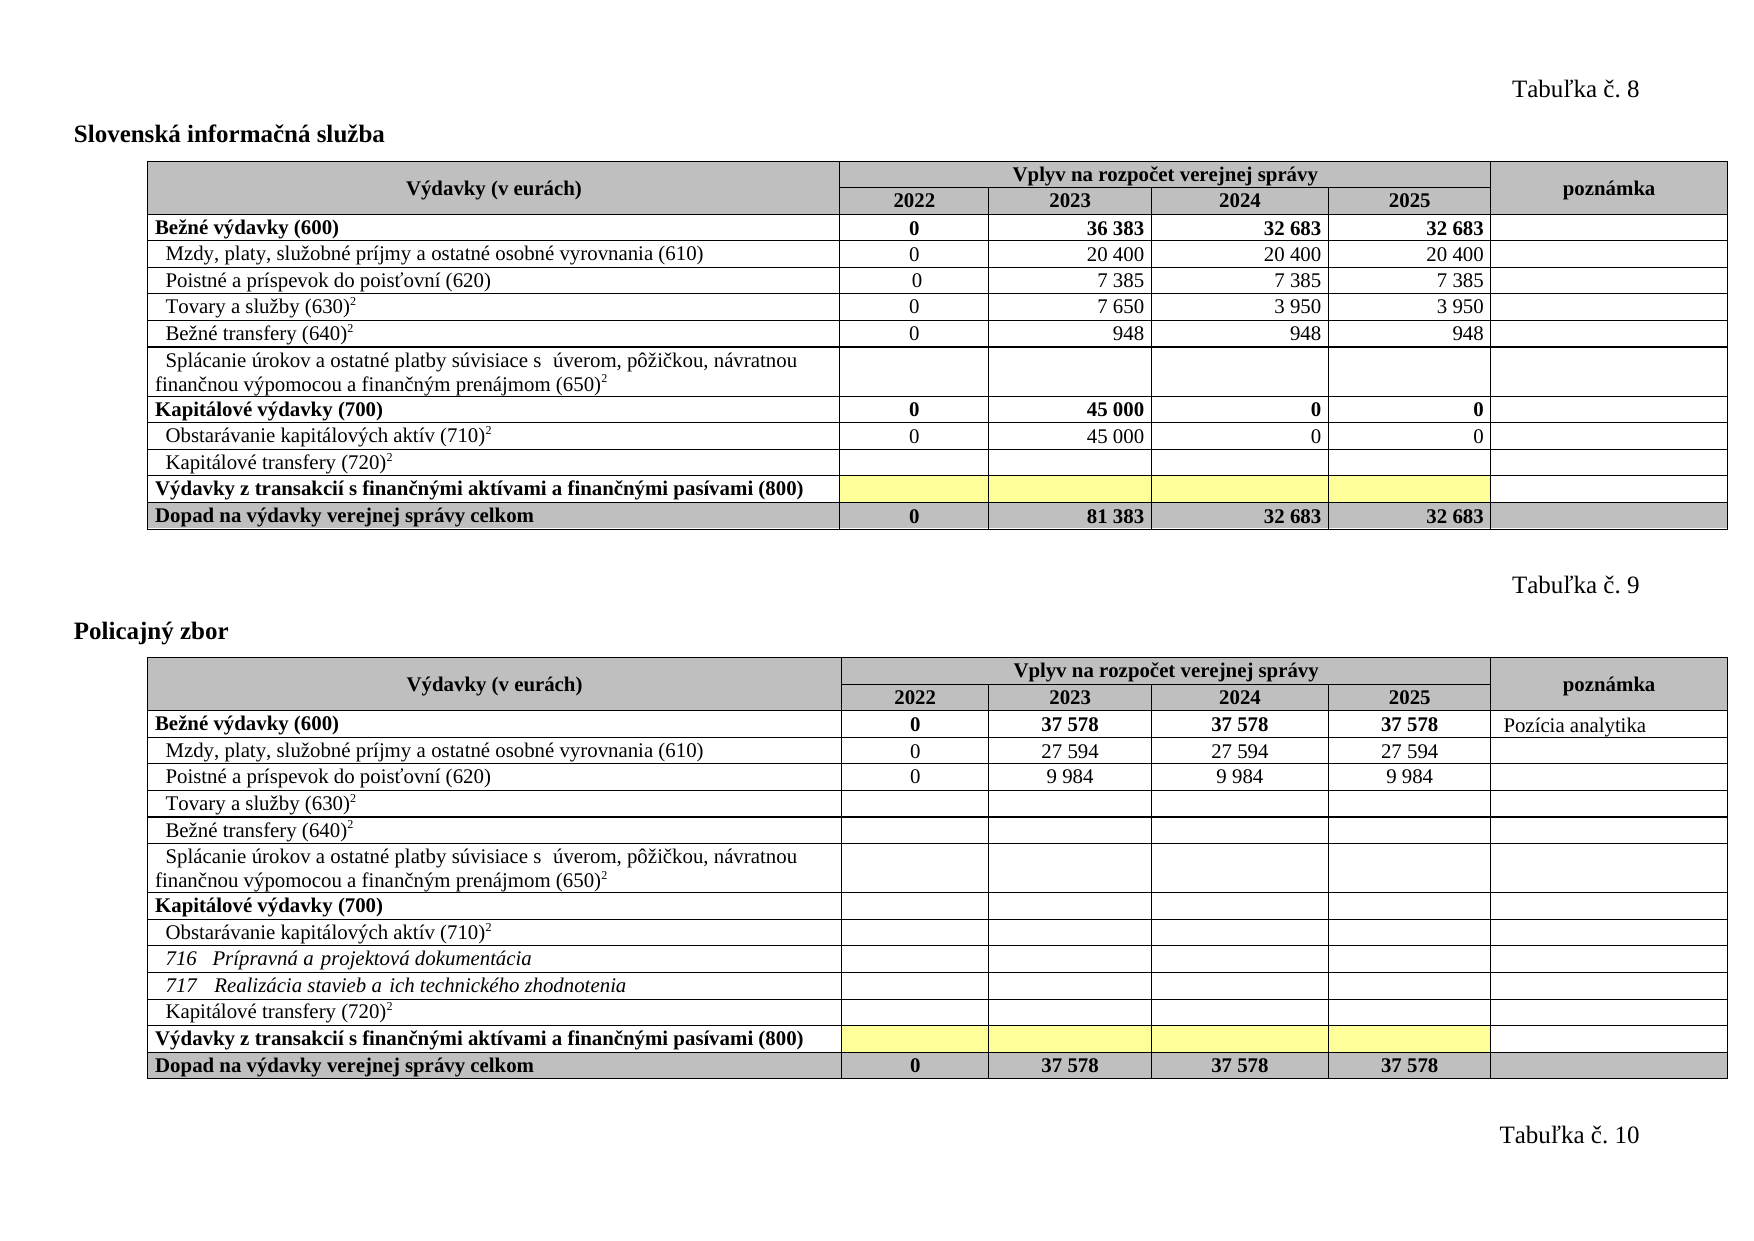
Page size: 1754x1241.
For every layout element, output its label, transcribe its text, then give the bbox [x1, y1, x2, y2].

table_cell Bežné výdavky (600) [148, 215, 839, 240]
table_cell [1329, 844, 1490, 892]
table_header poznámka [1491, 162, 1727, 214]
table_cell 37 578 [989, 1053, 1151, 1078]
table_cell [1491, 241, 1727, 267]
table_cell 20 400 [989, 241, 1151, 267]
table_cell Dopad na výdavky verejnej správy celkom [148, 1053, 841, 1078]
table_cell 7 385 [989, 268, 1151, 293]
table_cell Tovary a služby (630)2 [148, 791, 841, 816]
table_cell 0 [840, 241, 988, 267]
table_cell [1491, 476, 1727, 502]
table_cell 37 578 [989, 711, 1151, 737]
table_cell Bežné transfery (640)2 [148, 321, 839, 346]
table_cell [840, 348, 988, 396]
table_cell Dopad na výdavky verejnej správy celkom [148, 503, 839, 528]
table_cell [1491, 503, 1727, 528]
table_cell 0 [842, 711, 988, 737]
table_cell [989, 348, 1151, 396]
table_cell 3 950 [1329, 294, 1490, 320]
table_cell 0 [842, 738, 988, 763]
table_cell Obstarávanie kapitálových aktív (710)2 [148, 920, 841, 945]
table_cell 0 [1329, 423, 1490, 449]
table_cell [1491, 268, 1727, 293]
table_cell [842, 1000, 988, 1025]
table_cell [842, 946, 988, 972]
table_cell 36 383 [989, 215, 1151, 240]
table_cell [1152, 450, 1328, 475]
table_cell 0 [840, 397, 988, 422]
table_cell 7 385 [1329, 268, 1490, 293]
table_cell [842, 893, 988, 919]
table_cell [1491, 321, 1727, 346]
text Slovenská informačná služba [74, 119, 1639, 148]
table_cell 45 000 [989, 423, 1151, 449]
table_cell Kapitálové výdavky (700) [148, 397, 839, 422]
table_cell [842, 844, 988, 892]
table_cell [989, 946, 1151, 972]
table_cell 37 578 [1152, 1053, 1328, 1078]
text Tabuľka č. 9 [148, 570, 1639, 599]
table_cell [1329, 450, 1490, 475]
table_cell 37 578 [1329, 1053, 1490, 1078]
table_cell [1329, 920, 1490, 945]
table_cell Splácanie úrokov a ostatné platby súvisiace s úverom, pôžičkou, návratnou finančnou výpomocou a finančným prenájmom (650)2 [148, 844, 841, 892]
table_cell 2023 [989, 188, 1151, 214]
table_cell 0 [842, 1053, 988, 1078]
table_cell [842, 818, 988, 843]
table_cell 0 [840, 423, 988, 449]
table_cell Poistné a príspevok do poisťovní (620) [148, 268, 839, 293]
table_cell [1329, 1026, 1490, 1052]
table_cell 7 650 [989, 294, 1151, 320]
table_cell [1491, 791, 1727, 816]
table_cell [842, 920, 988, 945]
table_cell [989, 1026, 1151, 1052]
table_cell Bežné výdavky (600) [148, 711, 841, 737]
table_header Vplyv na rozpočet verejnej správy [842, 658, 1490, 684]
table_cell [1491, 348, 1727, 396]
text Tabuľka č. 8 [148, 74, 1639, 103]
table_cell [842, 791, 988, 816]
table_cell 81 383 [989, 503, 1151, 528]
table_cell [1329, 973, 1490, 998]
text Policajný zbor [74, 616, 1639, 644]
table_cell [1152, 476, 1328, 502]
table_cell Obstarávanie kapitálových aktív (710)2 [148, 423, 839, 449]
table_cell [989, 920, 1151, 945]
table_cell [989, 818, 1151, 843]
table_cell [1152, 348, 1328, 396]
table_cell [1491, 423, 1727, 449]
table_cell [1329, 348, 1490, 396]
table_cell Poistné a príspevok do poisťovní (620) [148, 764, 841, 790]
table_cell 9 984 [1152, 764, 1328, 790]
table_cell [1491, 920, 1727, 945]
table_header Výdavky (v eurách) [148, 162, 839, 214]
table_cell [1152, 920, 1328, 945]
table_cell Kapitálové transfery (720)2 [148, 450, 839, 475]
table_cell 948 [1329, 321, 1490, 346]
table_cell [1329, 818, 1490, 843]
table_cell [1152, 844, 1328, 892]
table_cell 9 984 [1329, 764, 1490, 790]
table_cell 20 400 [1152, 241, 1328, 267]
table_cell [1152, 946, 1328, 972]
table_cell [989, 893, 1151, 919]
table_cell Tovary a služby (630)2 [148, 294, 839, 320]
table_cell 716 Prípravná a projektová dokumentácia [148, 946, 841, 972]
table_cell Výdavky z transakcií s finančnými aktívami a finančnými pasívami (800) [148, 476, 839, 502]
table_cell [1491, 738, 1727, 763]
table_cell [1491, 397, 1727, 422]
table_cell 2025 [1329, 685, 1490, 710]
table_cell [1329, 1000, 1490, 1025]
table_cell [1152, 818, 1328, 843]
table_cell [1152, 893, 1328, 919]
table_cell Kapitálové výdavky (700) [148, 893, 841, 919]
table_cell Výdavky z transakcií s finančnými aktívami a finančnými pasívami (800) [148, 1026, 841, 1052]
table_cell 3 950 [1152, 294, 1328, 320]
table_cell 0 [1152, 397, 1328, 422]
table_cell 0 [1152, 423, 1328, 449]
table_cell [1152, 973, 1328, 998]
table_cell 2023 [989, 685, 1151, 710]
table_cell [1491, 818, 1727, 843]
table_cell Mzdy, platy, služobné príjmy a ostatné osobné vyrovnania (610) [148, 241, 839, 267]
table_cell 37 578 [1152, 711, 1328, 737]
table_cell [989, 791, 1151, 816]
table_cell 2024 [1152, 685, 1328, 710]
table_cell [1329, 893, 1490, 919]
table_cell [1491, 450, 1727, 475]
table_cell [989, 450, 1151, 475]
table_cell 32 683 [1329, 503, 1490, 528]
table_cell [989, 476, 1151, 502]
table_cell [842, 973, 988, 998]
table_cell 0 [840, 215, 988, 240]
table_cell Bežné transfery (640)2 [148, 818, 841, 843]
table_cell 0 [840, 268, 988, 293]
table_cell 27 594 [989, 738, 1151, 763]
table_cell [1491, 1026, 1727, 1052]
table_cell [989, 1000, 1151, 1025]
table_header Výdavky (v eurách) [148, 658, 841, 710]
table_cell Splácanie úrokov a ostatné platby súvisiace s úverom, pôžičkou, návratnou finančnou výpomocou a finančným prenájmom (650)2 [148, 348, 839, 396]
table_cell 7 385 [1152, 268, 1328, 293]
table_cell 0 [1329, 397, 1490, 422]
table_cell 0 [840, 294, 988, 320]
table_cell [1491, 215, 1727, 240]
table_cell 948 [1152, 321, 1328, 346]
table_cell 0 [840, 321, 988, 346]
table_cell [1491, 294, 1727, 320]
table_cell [1491, 844, 1727, 892]
table_cell 2022 [842, 685, 988, 710]
table_cell 27 594 [1152, 738, 1328, 763]
table_cell 2022 [840, 188, 988, 214]
table_cell [1329, 946, 1490, 972]
table_cell [1491, 893, 1727, 919]
table_cell 45 000 [989, 397, 1151, 422]
table_cell 37 578 [1329, 711, 1490, 737]
table_cell 2025 [1329, 188, 1490, 214]
table_cell 32 683 [1329, 215, 1490, 240]
text Tabuľka č. 10 [148, 1120, 1639, 1149]
table_cell [1152, 1000, 1328, 1025]
table_cell 0 [840, 503, 988, 528]
table_cell [1491, 1053, 1727, 1078]
table_cell 2024 [1152, 188, 1328, 214]
table_cell [1491, 973, 1727, 998]
table_cell [840, 476, 988, 502]
table_cell [989, 844, 1151, 892]
table_cell 0 [842, 764, 988, 790]
table_cell [1329, 476, 1490, 502]
table_header poznámka [1491, 658, 1727, 710]
table_cell 27 594 [1329, 738, 1490, 763]
table_cell 717 Realizácia stavieb a ich technického zhodnotenia [148, 973, 841, 998]
table_cell 32 683 [1152, 503, 1328, 528]
table_cell 32 683 [1152, 215, 1328, 240]
table_cell [1491, 946, 1727, 972]
table_cell [1152, 791, 1328, 816]
table_cell 948 [989, 321, 1151, 346]
table_cell Pozícia analytika [1491, 711, 1727, 737]
table_cell [842, 1026, 988, 1052]
table_cell Mzdy, platy, služobné príjmy a ostatné osobné vyrovnania (610) [148, 738, 841, 763]
table_cell [1152, 1026, 1328, 1052]
table_cell 9 984 [989, 764, 1151, 790]
table_cell [840, 450, 988, 475]
table_cell Kapitálové transfery (720)2 [148, 1000, 841, 1025]
table_cell [1329, 791, 1490, 816]
table_cell [1491, 764, 1727, 790]
table_header Vplyv na rozpočet verejnej správy [840, 162, 1490, 187]
table_cell [989, 973, 1151, 998]
table_cell [1491, 1000, 1727, 1025]
table_cell 20 400 [1329, 241, 1490, 267]
